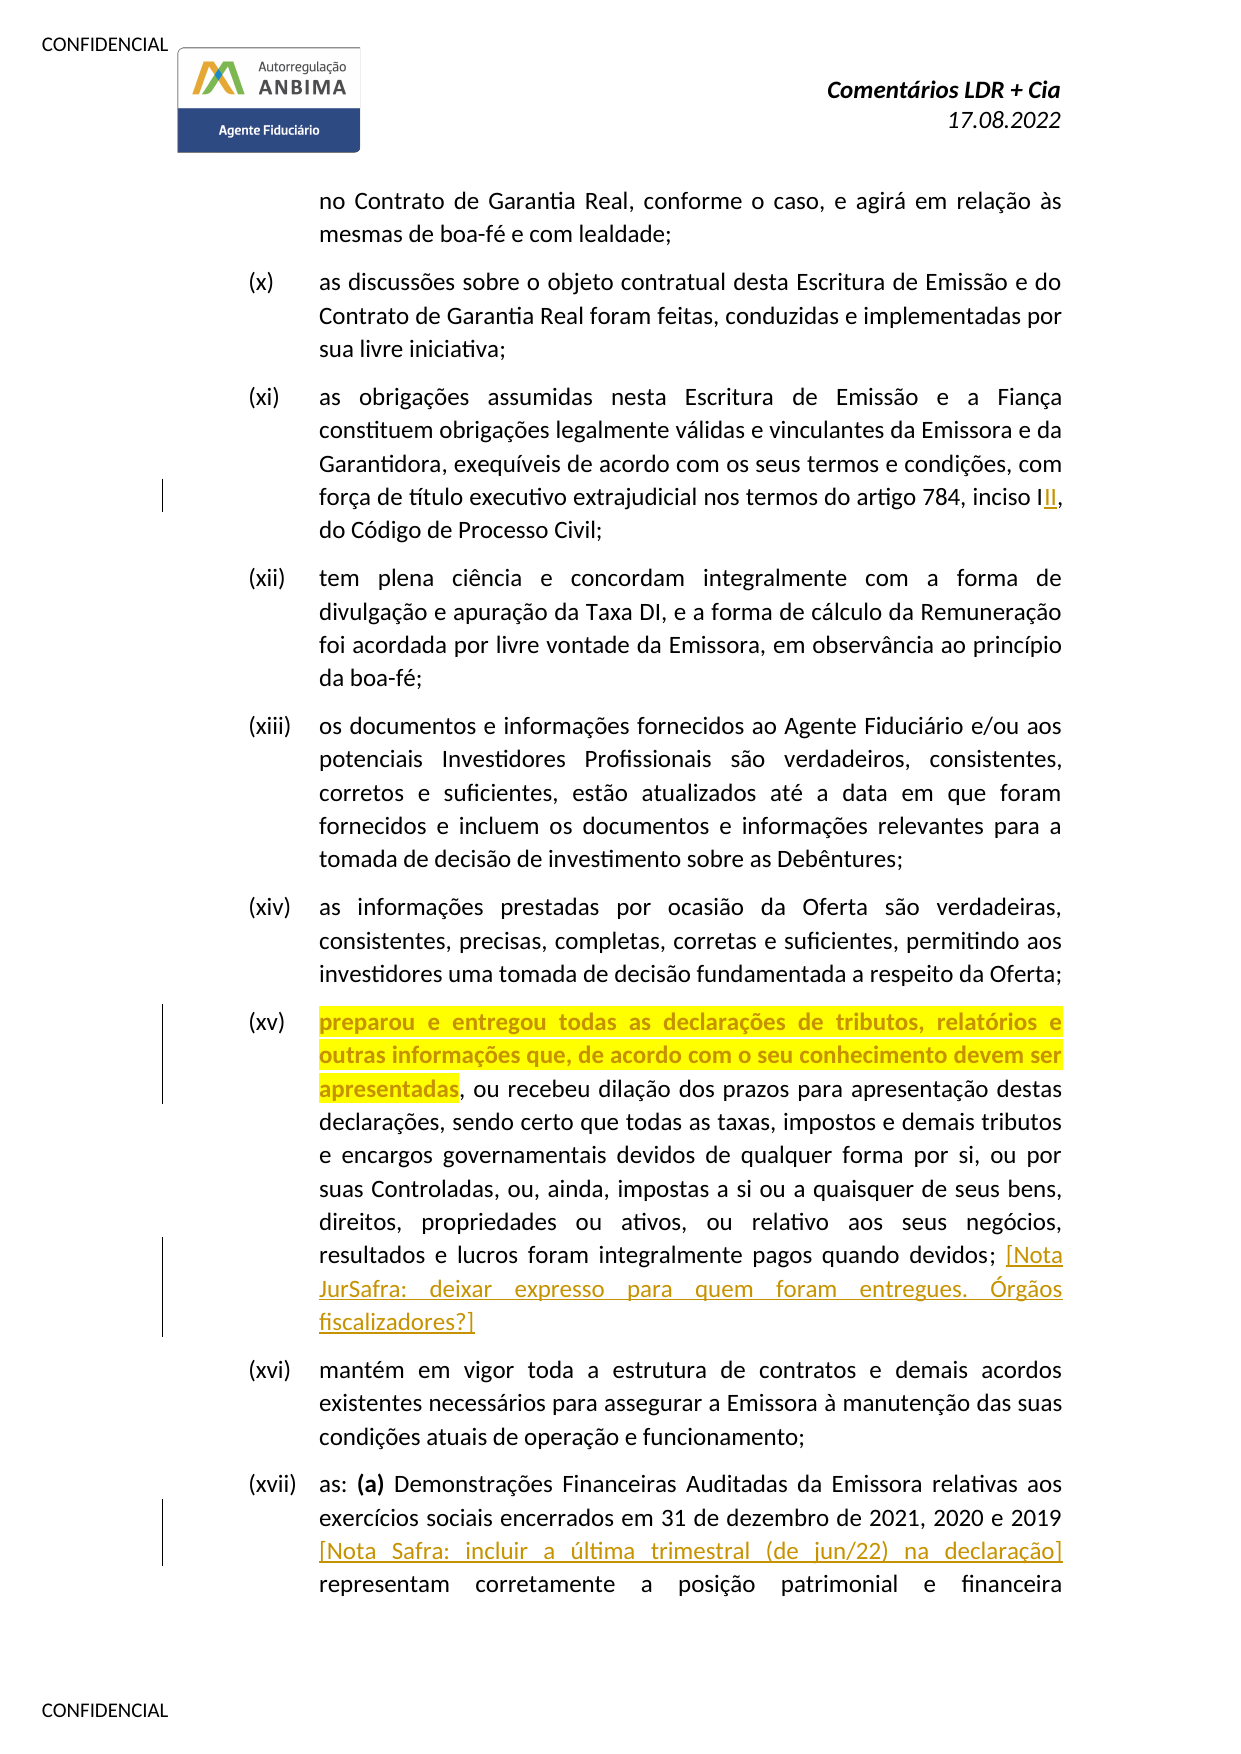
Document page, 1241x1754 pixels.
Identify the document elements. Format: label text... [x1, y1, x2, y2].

text preparou e entregou todas as declarações de tributos, relatórios e outras informações que, de acordo com o seu conhecimento devem ser apresentadas, ou recebeu dilação dos prazos para apresentação destas declarações, sendo certo que todas as taxas, impostos e demais tributos e encargos governamentais devidos de qualquer forma por si, ou por suas Controladas, ou, ainda, impostas a si ou a quaisquer de seus bens, direitos, propriedades ou ativos, ou relativo aos seus negócios, resultados e lucros foram integralmente pagos quando devidos; [248, 1004, 1063, 1337]
text as informações prestadas por ocasião da Oferta são verdadeiras, consistentes, precisas, completas, corretas e suficientes, permitindo aos investidores uma tomada de decisão fundamentada a respeito da Oferta; [248, 889, 1063, 989]
picture [177, 47, 361, 153]
text tem plena ciência e concordam integralmente com a forma de divulgação e apuração da Taxa DI, e a forma de cálculo da Remuneração foi acordada por livre vontade da Emissora, em observância ao princípio da boa-fé; [248, 560, 1063, 693]
text as discussões sobre o objeto contratual desta Escritura de Emissão e do Contrato de Garantia Real foram feitas, conduzidas e implementadas por sua livre iniciativa; [248, 264, 1063, 364]
text os documentos e informações fornecidos ao Agente Fiduciário e/ou aos potenciais Investidores Profissionais são verdadeiros, consistentes, corretos e suficientes, estão atualizados até a data em que foram fornecidos e incluem os documentos e informações relevantes para a tomada de decisão de investimento sobre as Debêntures; [248, 708, 1063, 874]
text as obrigações assumidas nesta Escritura de Emissão e a Fiança constituem obrigações legalmente válidas e vinculantes da Emissora e da Garantidora, exequíveis de acordo com os seus termos e condições, com força de título executivo extrajudicial nos termos do artigo 784, inciso I, do Código de Processo Civil; [248, 379, 1063, 545]
text mantém em vigor toda a estrutura de contratos e demais acordos existentes necessários para assegurar a Emissora à manutenção das suas condições atuais de operação e funcionamento; [248, 1352, 1063, 1452]
